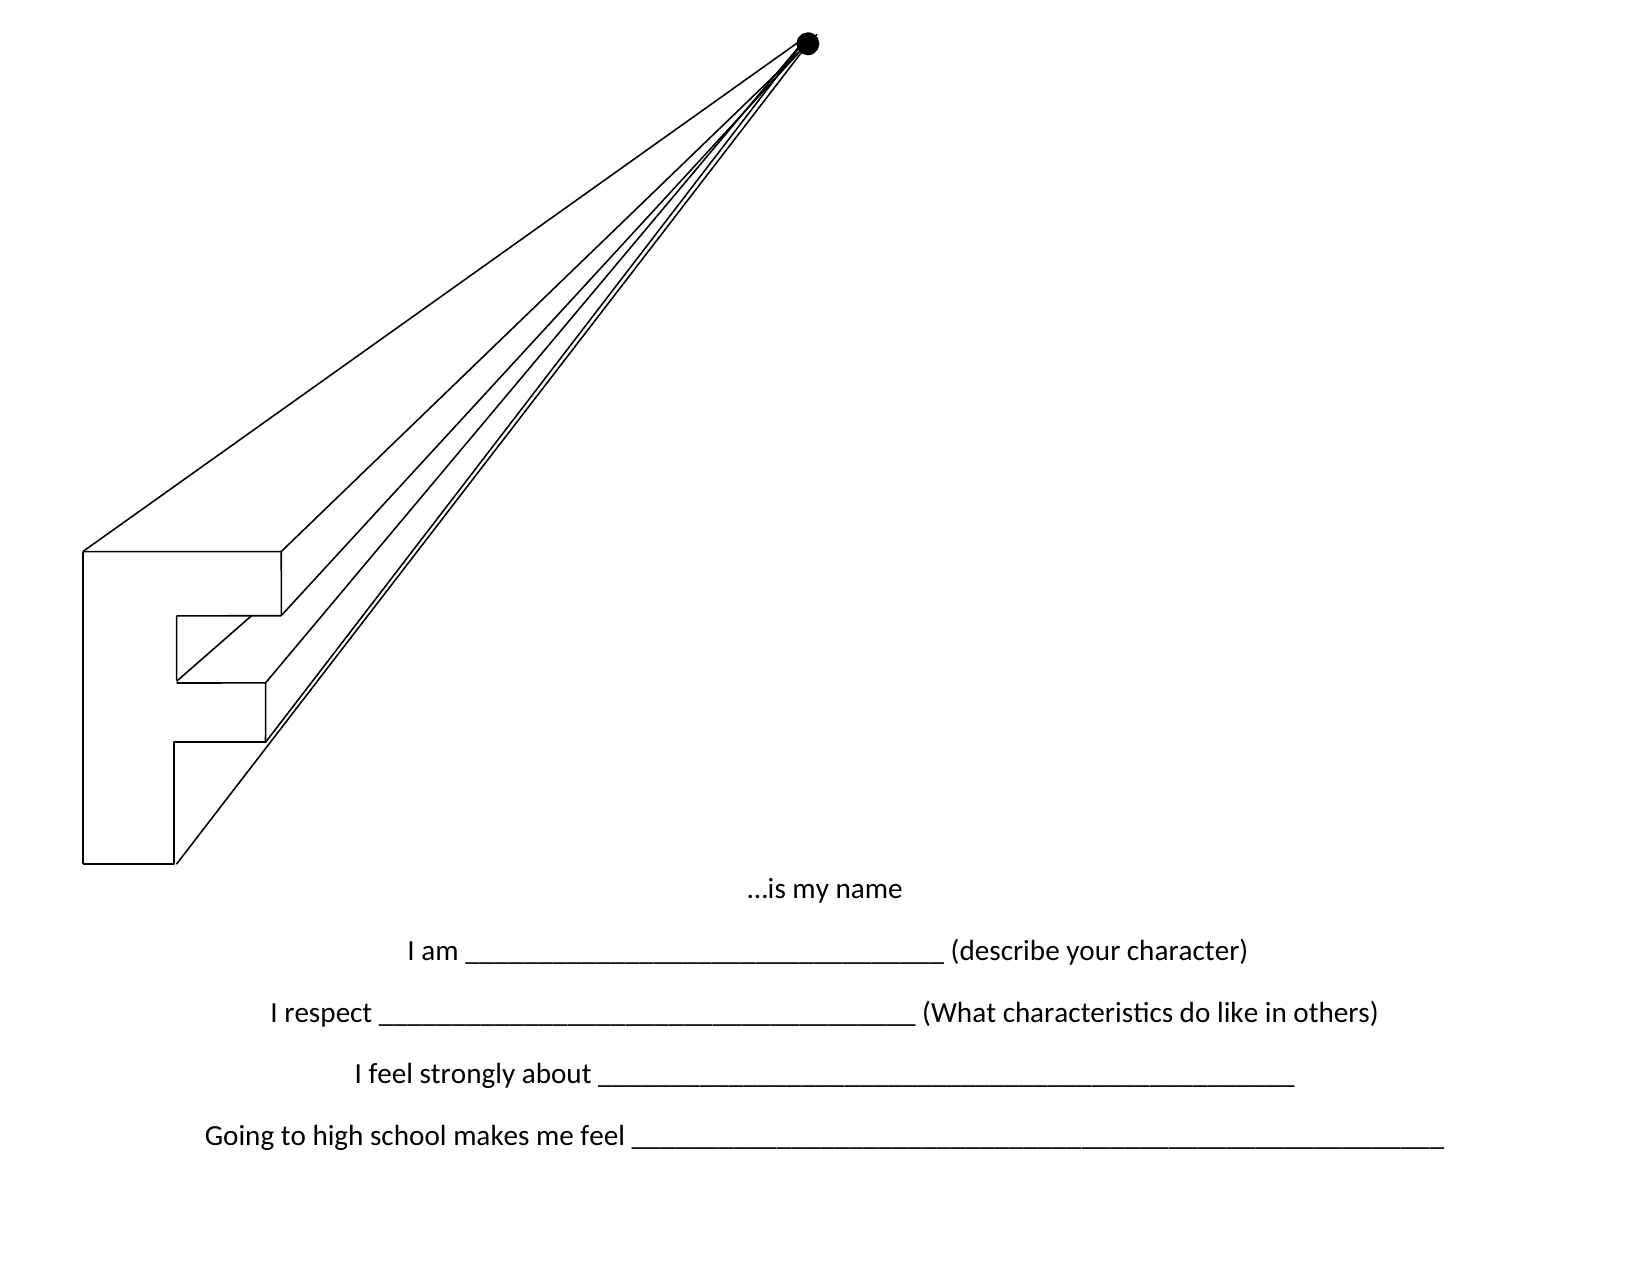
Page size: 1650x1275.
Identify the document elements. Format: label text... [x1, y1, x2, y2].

text I feel strongly about ________________________________________________ [75, 1056, 1575, 1091]
text Going to high school makes me feel ________________________________________________________ [75, 1117, 1575, 1153]
text …is my name [75, 870, 1575, 906]
text I am _________________________________ (describe your character) [75, 932, 1575, 968]
text I respect _____________________________________ (What characteristics do like in others) [75, 994, 1575, 1029]
